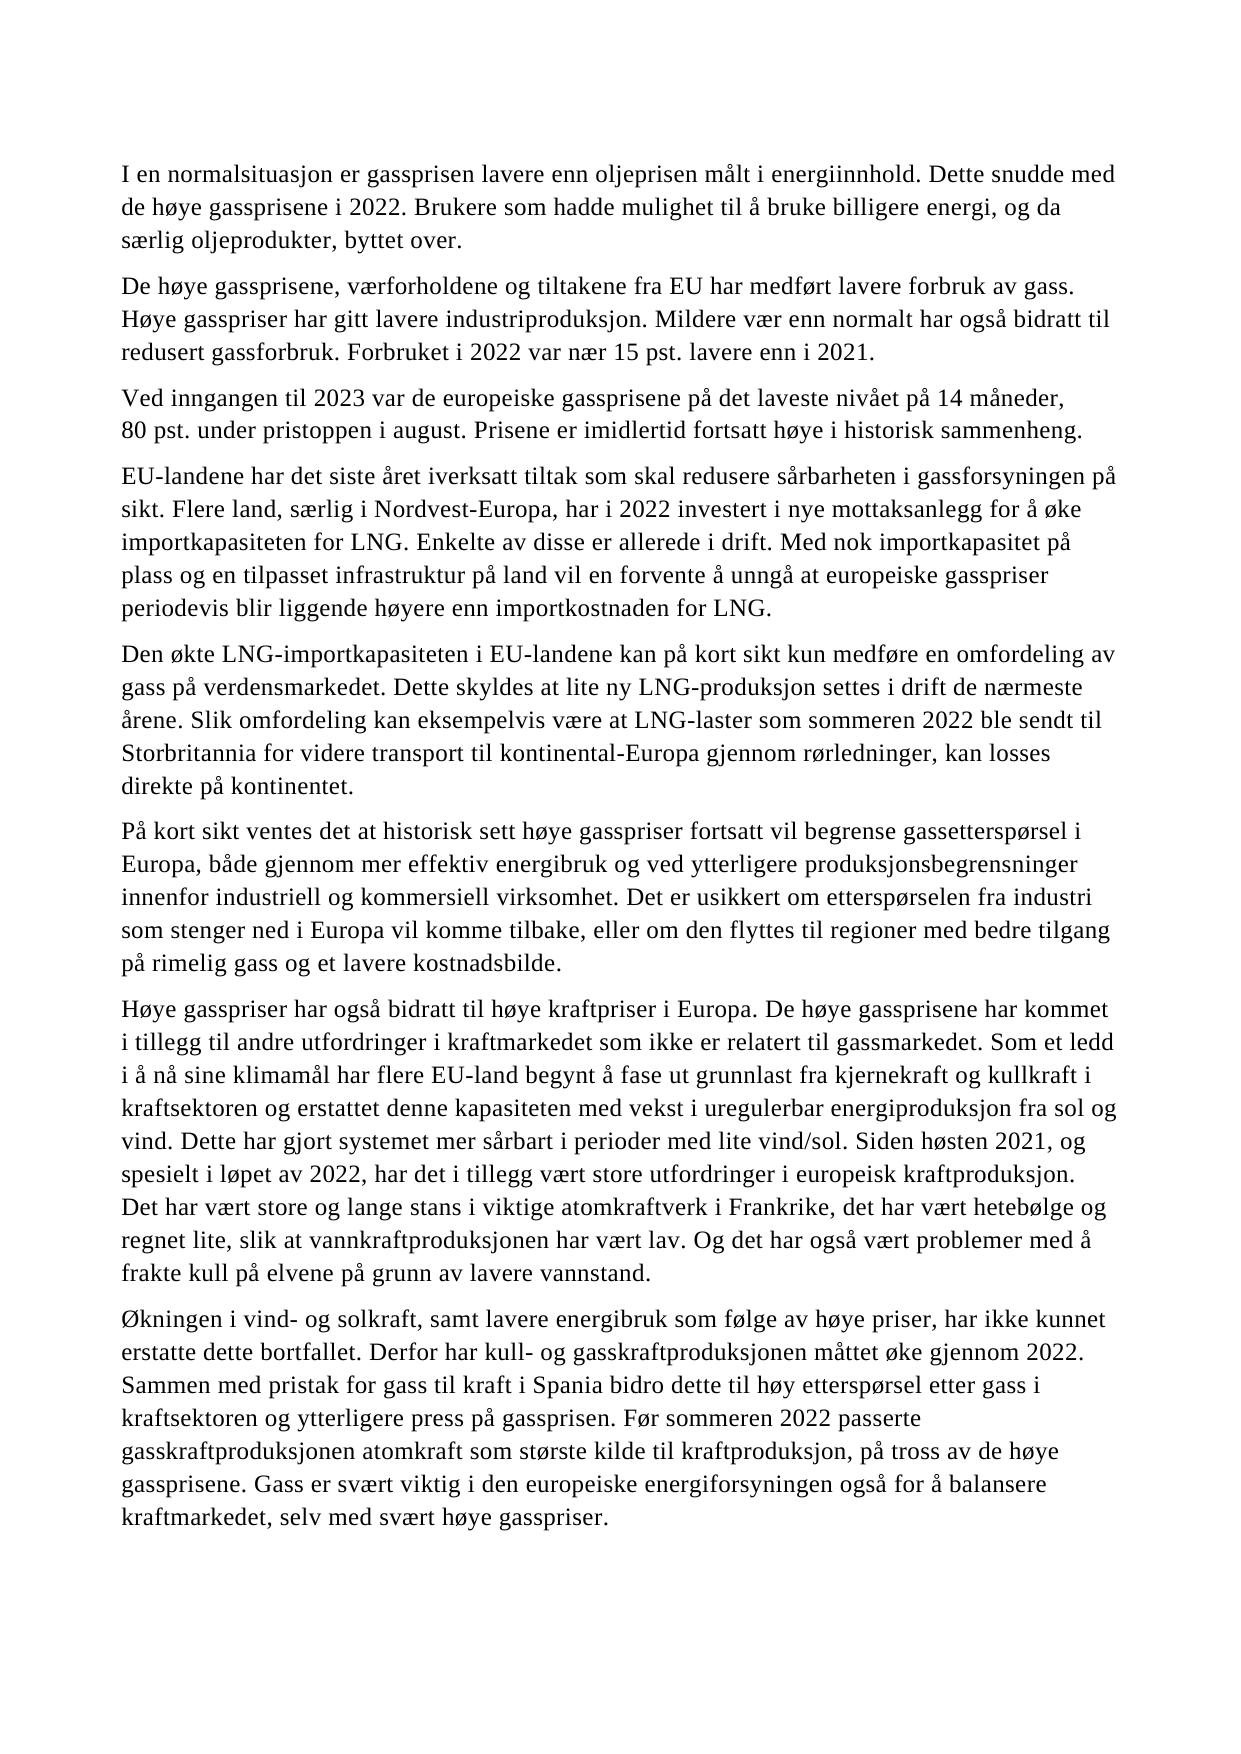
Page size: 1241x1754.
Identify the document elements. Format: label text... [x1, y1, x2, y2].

text Økningen i vind- og solkraft, samt lavere energibruk som følge av høye priser, har ikke kunnet erstatte dette bortfallet. Derfor har kull- og gasskraftproduksjonen måttet øke gjennom 2022. Sammen med pristak for gass til kraft i Spania bidro dette til høy etterspørsel etter gass i kraftsektoren og ytterligere press på gassprisen. Før sommeren 2022 passerte gasskraftproduksjonen atomkraft som største kilde til kraftproduksjon, på tross av de høye gassprisene. Gass er svært viktig i den europeiske energiforsyningen også for å balansere kraftmarkedet, selv med svært høye gasspriser. [121, 1304, 1119, 1531]
text I en normalsituasjon er gassprisen lavere enn oljeprisen målt i energiinnhold. Dette snudde med de høye gassprisene i 2022. Brukere som hadde mulighet til å bruke billigere energi, og da særlig oljeprodukter, byttet over. [121, 159, 1119, 254]
text Ved inngangen til 2023 var de europeiske gassprisene på det laveste nivået på 14 måneder, 80 pst. under pristoppen i august. Prisene er imidlertid fortsatt høye i historisk sammenheng. [121, 383, 1119, 444]
text De høye gassprisene, værforholdene og tiltakene fra EU har medført lavere forbruk av gass. Høye gasspriser har gitt lavere industriproduksjon. Mildere vær enn normalt har også bidratt til redusert gassforbruk. Forbruket i 2022 var nær 15 pst. lavere enn i 2021. [121, 271, 1119, 366]
text EU-landene har det siste året iverksatt tiltak som skal redusere sårbarheten i gassforsyningen på sikt. Flere land, særlig i Nordvest-Europa, har i 2022 investert i nye mottaksanlegg for å øke importkapasiteten for LNG. Enkelte av disse er allerede i drift. Med nok importkapasitet på plass og en tilpasset infrastruktur på land vil en forvente å unngå at europeiske gasspriser periodevis blir liggende høyere enn importkostnaden for LNG. [121, 461, 1119, 622]
text Høye gasspriser har også bidratt til høye kraftpriser i Europa. De høye gassprisene har kommet i tillegg til andre utfordringer i kraftmarkedet som ikke er relatert til gassmarkedet. Som et ledd i å nå sine klimamål har flere EU-land begynt å fase ut grunnlast fra kjernekraft og kullkraft i kraftsektoren og erstattet denne kapasiteten med vekst i uregulerbar energiproduksjon fra sol og vind. Dette har gjort systemet mer sårbart i perioder med lite vind/sol. Siden høsten 2021, og spesielt i løpet av 2022, har det i tillegg vært store utfordringer i europeisk kraftproduksjon. Det har vært store og lange stans i viktige atomkraftverk i Frankrike, det har vært hetebølge og regnet lite, slik at vannkraftproduksjonen har vært lav. Og det har også vært problemer med å frakte kull på elvene på grunn av lavere vannstand. [121, 994, 1119, 1287]
text Den økte LNG-importkapasiteten i EU-landene kan på kort sikt kun medføre en omfordeling av gass på verdensmarkedet. Dette skyldes at lite ny LNG-produksjon settes i drift de nærmeste årene. Slik omfordeling kan eksempelvis være at LNG-laster som sommeren 2022 ble sendt til Storbritannia for videre transport til kontinental-Europa gjennom rørledninger, kan losses direkte på kontinentet. [121, 639, 1119, 799]
text På kort sikt ventes det at historisk sett høye gasspriser fortsatt vil begrense gassetterspørsel i Europa, både gjennom mer effektiv energibruk og ved ytterligere produksjonsbegrensninger innenfor industriell og kommersiell virksomhet. Det er usikkert om etterspørselen fra industri som stenger ned i Europa vil komme tilbake, eller om den flyttes til regioner med bedre tilgang på rimelig gass og et lavere kostnadsbilde. [121, 816, 1119, 977]
